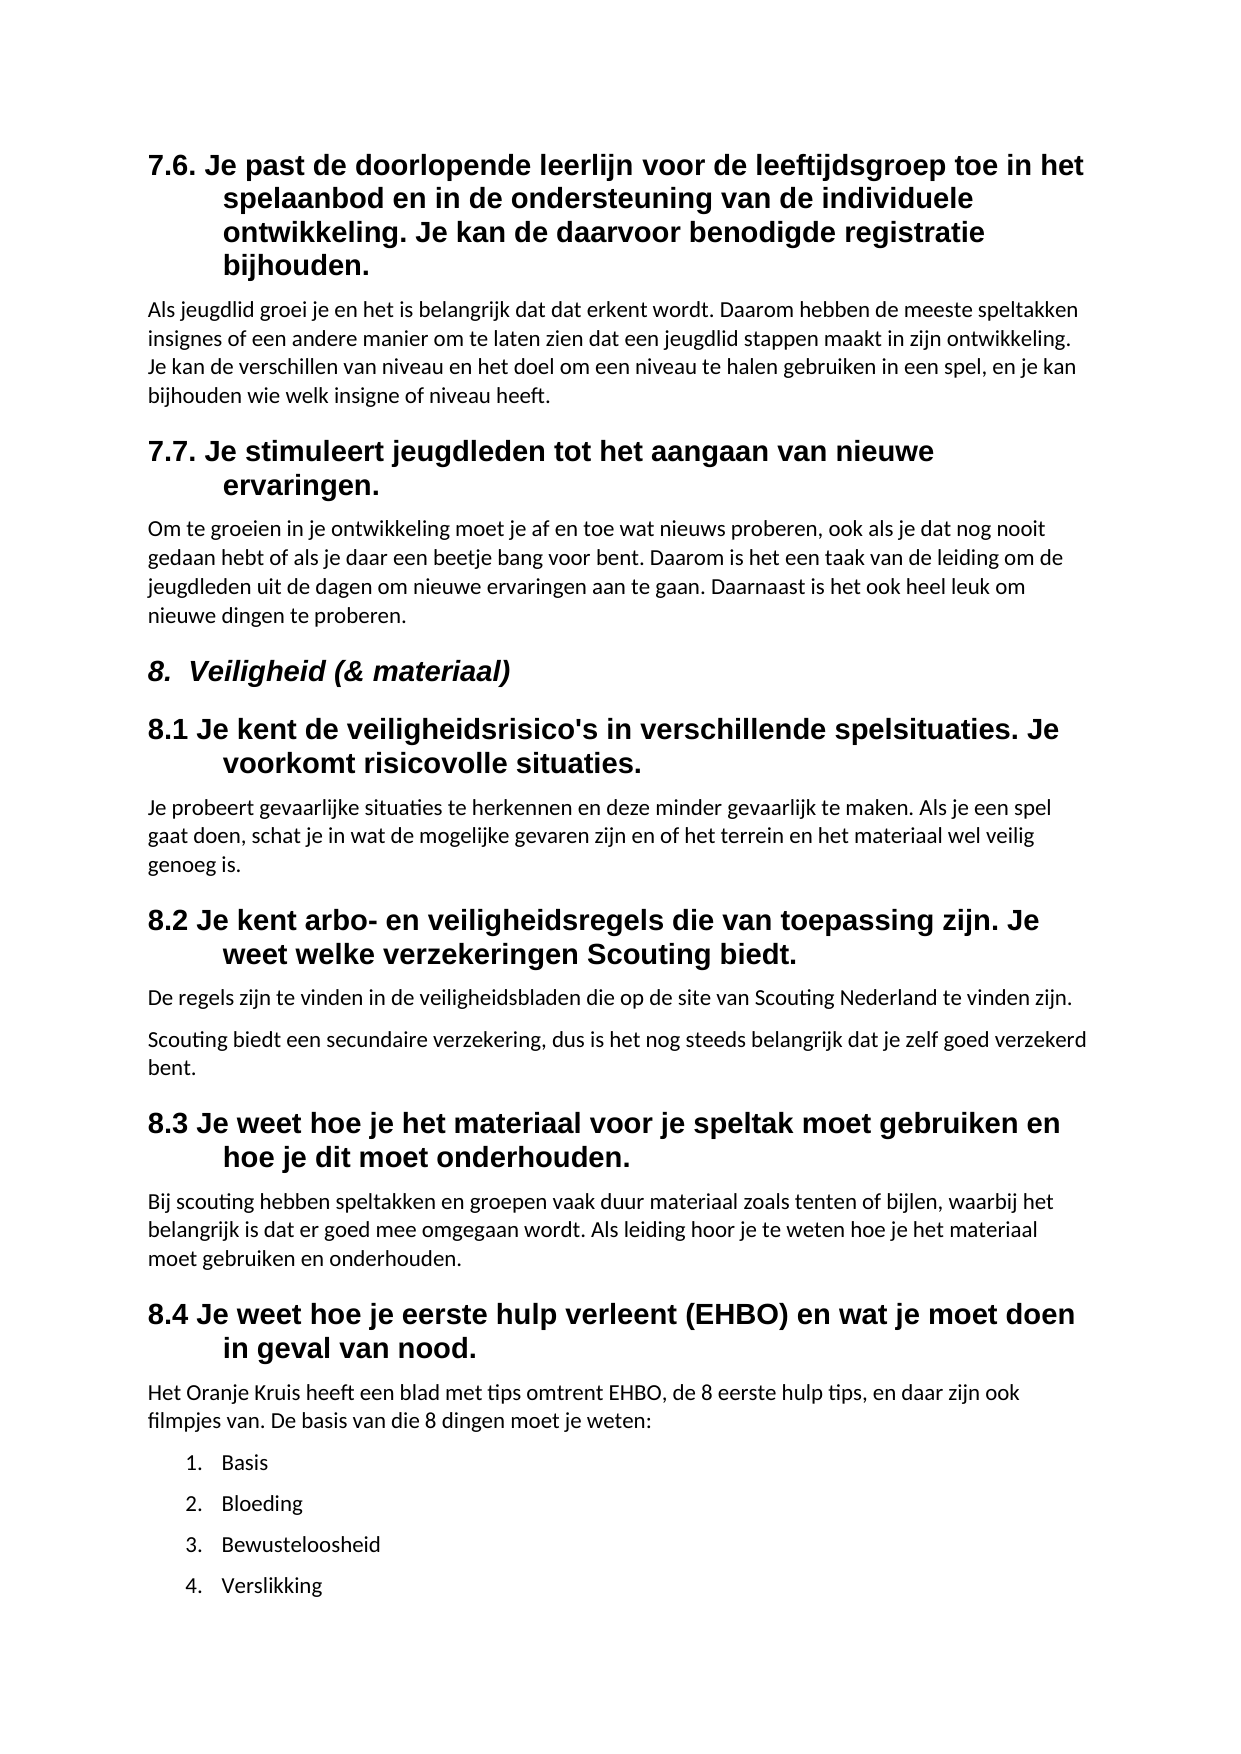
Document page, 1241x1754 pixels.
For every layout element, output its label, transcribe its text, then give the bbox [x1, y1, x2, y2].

list Bloeding [185, 1488, 1093, 1517]
subtitle 8.1 Je kent de veiligheidsrisico's in verschillende spelsituaties. Je voorkomt risicovolle situaties. [148, 712, 1093, 779]
subtitle 7.7. Je stimuleert jeugdleden tot het aangaan van nieuwe ervaringen. [148, 434, 1093, 501]
subtitle 8.4 Je weet hoe je eerste hulp verleent (EHBO) en wat je moet doen in geval van nood. [148, 1297, 1093, 1364]
text Als jeugdlid groei je en het is belangrijk dat dat erkent wordt. Daarom hebben de meeste speltakken insignes of een andere manier om te laten zien dat een jeugdlid stappen maakt in zijn ontwikkeling. Je kan de verschillen van niveau en het doel om een niveau te halen gebruiken in een spel, en je kan bijhouden wie welk insigne of niveau heeft. [148, 294, 1093, 409]
text Bij scouting hebben speltakken en groepen vaak duur materiaal zoals tenten of bijlen, waarbij het belangrijk is dat er goed mee omgegaan wordt. Als leiding hoor je te weten hoe je het materiaal moet gebruiken en onderhouden. [148, 1186, 1093, 1272]
text Het Oranje Kruis heeft een blad met tips omtrent EHBO, de 8 eerste hulp tips, en daar zijn ook filmpjes van. De basis van die 8 dingen moet je weten: [148, 1377, 1093, 1434]
subtitle 7.6. Je past de doorlopende leerlijn voor de leeftijdsgroep toe in het spelaanbod en in de ondersteuning van de individuele ontwikkeling. Je kan de daarvoor benodigde registratie bijhouden. [148, 148, 1093, 282]
subtitle 8.2 Je kent arbo- en veiligheidsregels die van toepassing zijn. Je weet welke verzekeringen Scouting biedt. [148, 903, 1093, 970]
subtitle 8.3 Je weet hoe je het materiaal voor je speltak moet gebruiken en hoe je dit moet onderhouden. [148, 1107, 1093, 1174]
text Om te groeien in je ontwikkeling moet je af en toe wat nieuws proberen, ook als je dat nog nooit gedaan hebt of als je daar een beetje bang voor bent. Daarom is het een taak van de leiding om de jeugdleden uit de dagen om nieuwe ervaringen aan te gaan. Daarnaast is het ook heel leuk om nieuwe dingen te proberen. [148, 514, 1093, 629]
text De regels zijn te vinden in de veiligheidsbladen die op de site van Scouting Nederland te vinden zijn. [148, 983, 1093, 1012]
subtitle 8. Veiligheid (& materiaal) [148, 654, 1093, 687]
text Scouting biedt een secundaire verzekering, dus is het nog steeds belangrijk dat je zelf goed verzekerd bent. [148, 1024, 1093, 1082]
text Je probeert gevaarlijke situaties te herkennen en deze minder gevaarlijk te maken. Als je een spel gaat doen, schat je in wat de mogelijke gevaren zijn en of het terrein en het materiaal wel veilig genoeg is. [148, 792, 1093, 878]
list Basis [185, 1447, 1093, 1476]
list Bewusteloosheid [185, 1529, 1093, 1558]
list Verslikking [185, 1571, 1093, 1599]
